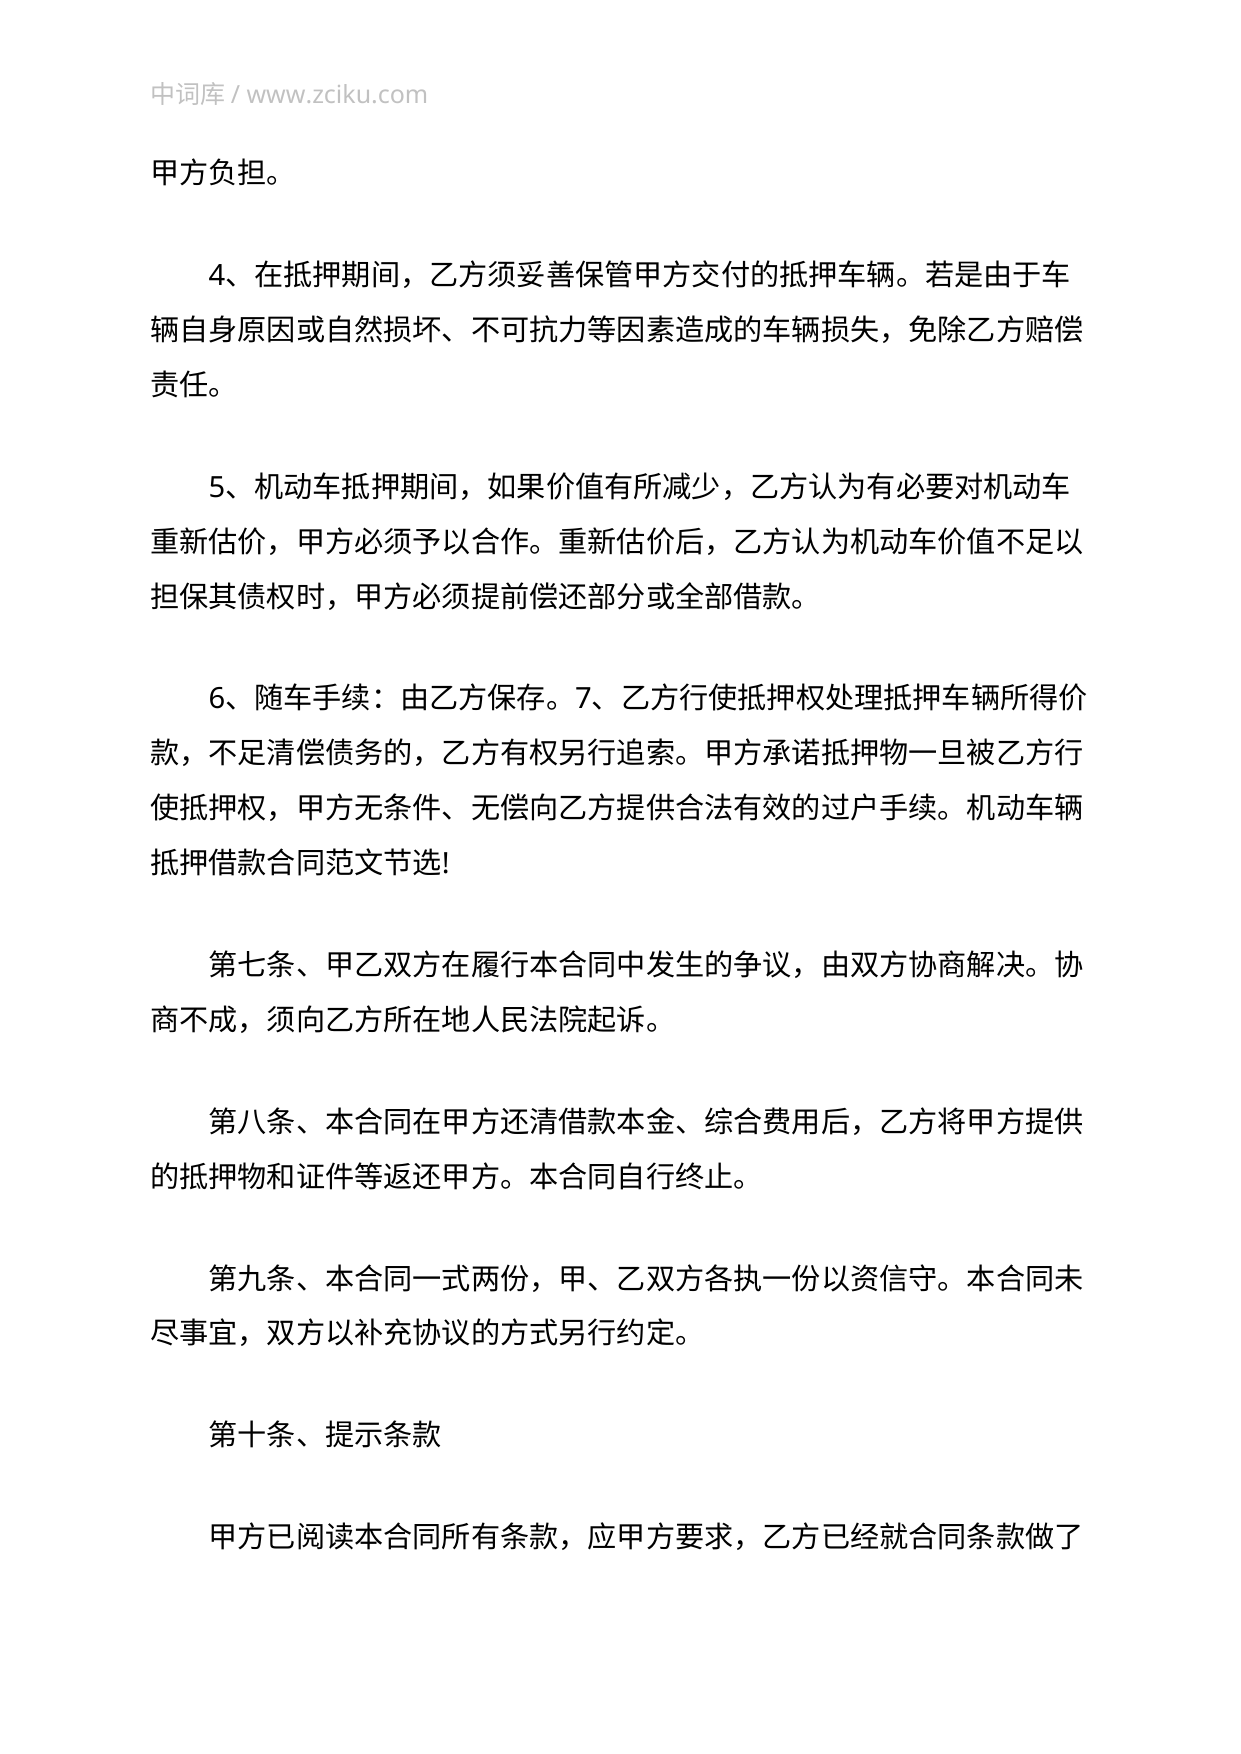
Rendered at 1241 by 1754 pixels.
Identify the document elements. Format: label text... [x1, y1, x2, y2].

text 5、机动车抵押期间，如果价值有所减少，乙方认为有必要对机动车重新估价，甲方必须予以合作。重新估价后，乙方认为机动车价值不足以担保其债权时，甲方必须提前偿还部分或全部借款。 [150, 463, 1090, 616]
text 6、随车手续：由乙方保存。7、乙方行使抵押权处理抵押车辆所得价款，不足清偿债务的，乙方有权另行追索。甲方承诺抵押物一旦被乙方行使抵押权，甲方无条件、无偿向乙方提供合法有效的过户手续。机动车辆抵押借款合同范文节选! [150, 675, 1090, 882]
text 第七条、甲乙双方在履行本合同中发生的争议，由双方协商解决。协商不成，须向乙方所在地人民法院起诉。 [150, 942, 1090, 1039]
text 4、在抵押期间，乙方须妥善保管甲方交付的抵押车辆。若是由于车辆自身原因或自然损坏、不可抗力等因素造成的车辆损失，免除乙方赔偿责任。 [150, 252, 1090, 404]
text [150, 150, 1090, 192]
text 第八条、本合同在甲方还清借款本金、综合费用后，乙方将甲方提供的抵押物和证件等返还甲方。本合同自行终止。 [150, 1098, 1090, 1196]
text 第十条、提示条款 [150, 1412, 1090, 1454]
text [150, 1514, 1090, 1556]
text 第九条、本合同一式两份，甲、乙双方各执一份以资信守。本合同未尽事宜，双方以补充协议的方式另行约定。 [150, 1255, 1090, 1352]
